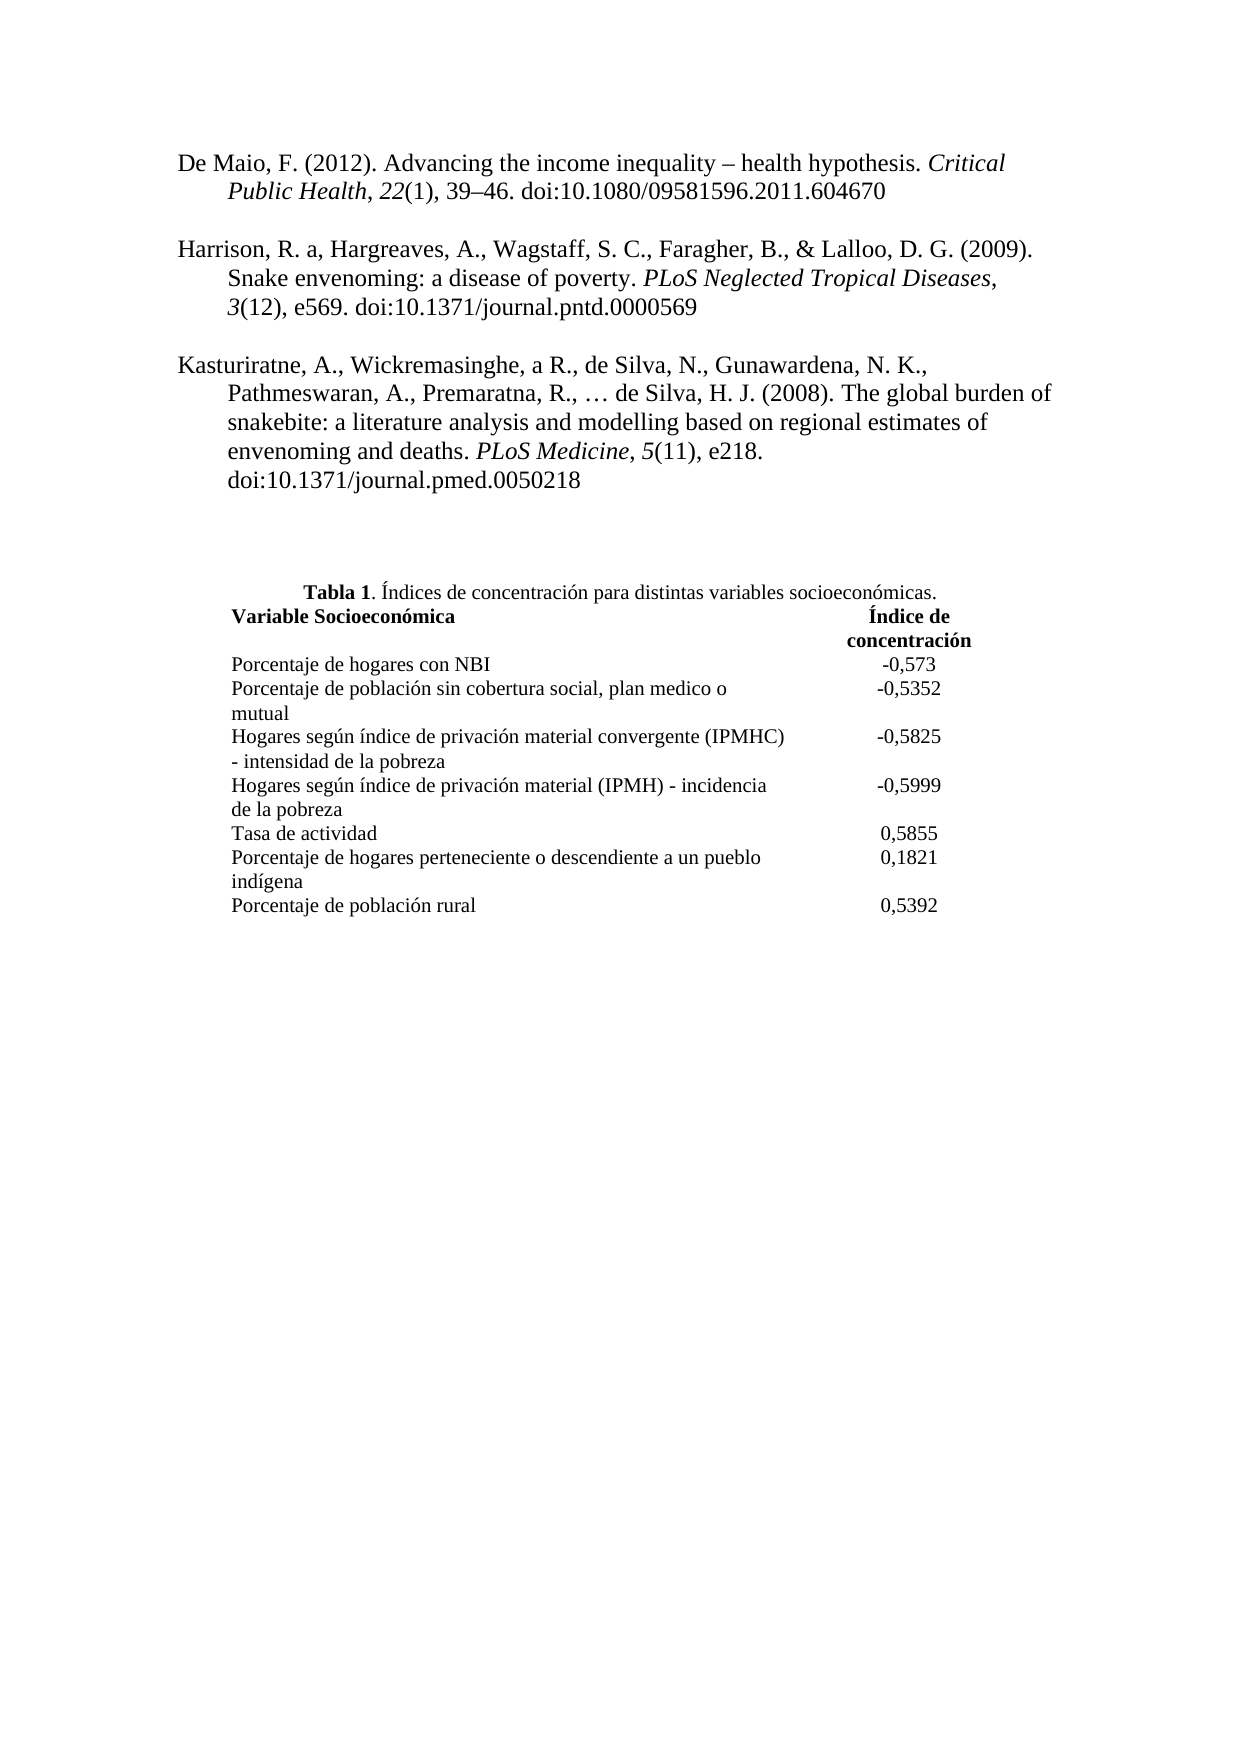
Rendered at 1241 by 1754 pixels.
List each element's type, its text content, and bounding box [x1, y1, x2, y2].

table_cell Tasa de actividad [220, 821, 798, 845]
text Kasturiratne, A., Wickremasinghe, a R., de Silva, N., Gunawardena, N. K., Pathmeswaran, A., Premaratna, R., … de Silva, H. J. (2008). The global burden of snakebite: a literature analysis and modelling based on regional estimates of envenoming and deaths. PLoS Medicine, 5(11), e218. doi:10.1371/journal.pmed.0050218 [177, 350, 1063, 493]
table_cell Porcentaje de hogares con NBI [220, 652, 798, 676]
table_header Tabla 1. Índices de concentración para distintas variables socioeconómicas. [220, 580, 1020, 604]
table_cell -0,573 [798, 652, 1020, 676]
table_cell Variable Socioeconómica [220, 604, 798, 652]
table_cell -0,5999 [798, 773, 1020, 821]
table_cell Porcentaje de hogares perteneciente o descendiente a un pueblo indígena [220, 845, 798, 893]
text De Maio, F. (2012). Advancing the income inequality – health hypothesis. Critical Public Health, 22(1), 39–46. doi:10.1080/09581596.2011.604670 [177, 148, 1063, 205]
table_cell Porcentaje de población sin cobertura social, plan medico o mutual [220, 676, 798, 724]
table_cell Porcentaje de población rural [220, 893, 798, 917]
table_cell 0,1821 [798, 845, 1020, 893]
table_cell Índice de concentración [798, 604, 1020, 652]
table_cell Hogares según índice de privación material convergente (IPMHC) - intensidad de la pobreza [220, 725, 798, 773]
table_cell Hogares según índice de privación material (IPMH) - incidencia de la pobreza [220, 773, 798, 821]
table_cell -0,5352 [798, 676, 1020, 724]
table_cell 0,5392 [798, 893, 1020, 917]
table_cell -0,5825 [798, 725, 1020, 773]
table_cell 0,5855 [798, 821, 1020, 845]
text Harrison, R. a, Hargreaves, A., Wagstaff, S. C., Faragher, B., & Lalloo, D. G. (2009). Snake envenoming: a disease of poverty. PLoS Neglected Tropical Diseases, 3(12), e569. doi:10.1371/journal.pntd.0000569 [177, 234, 1063, 321]
